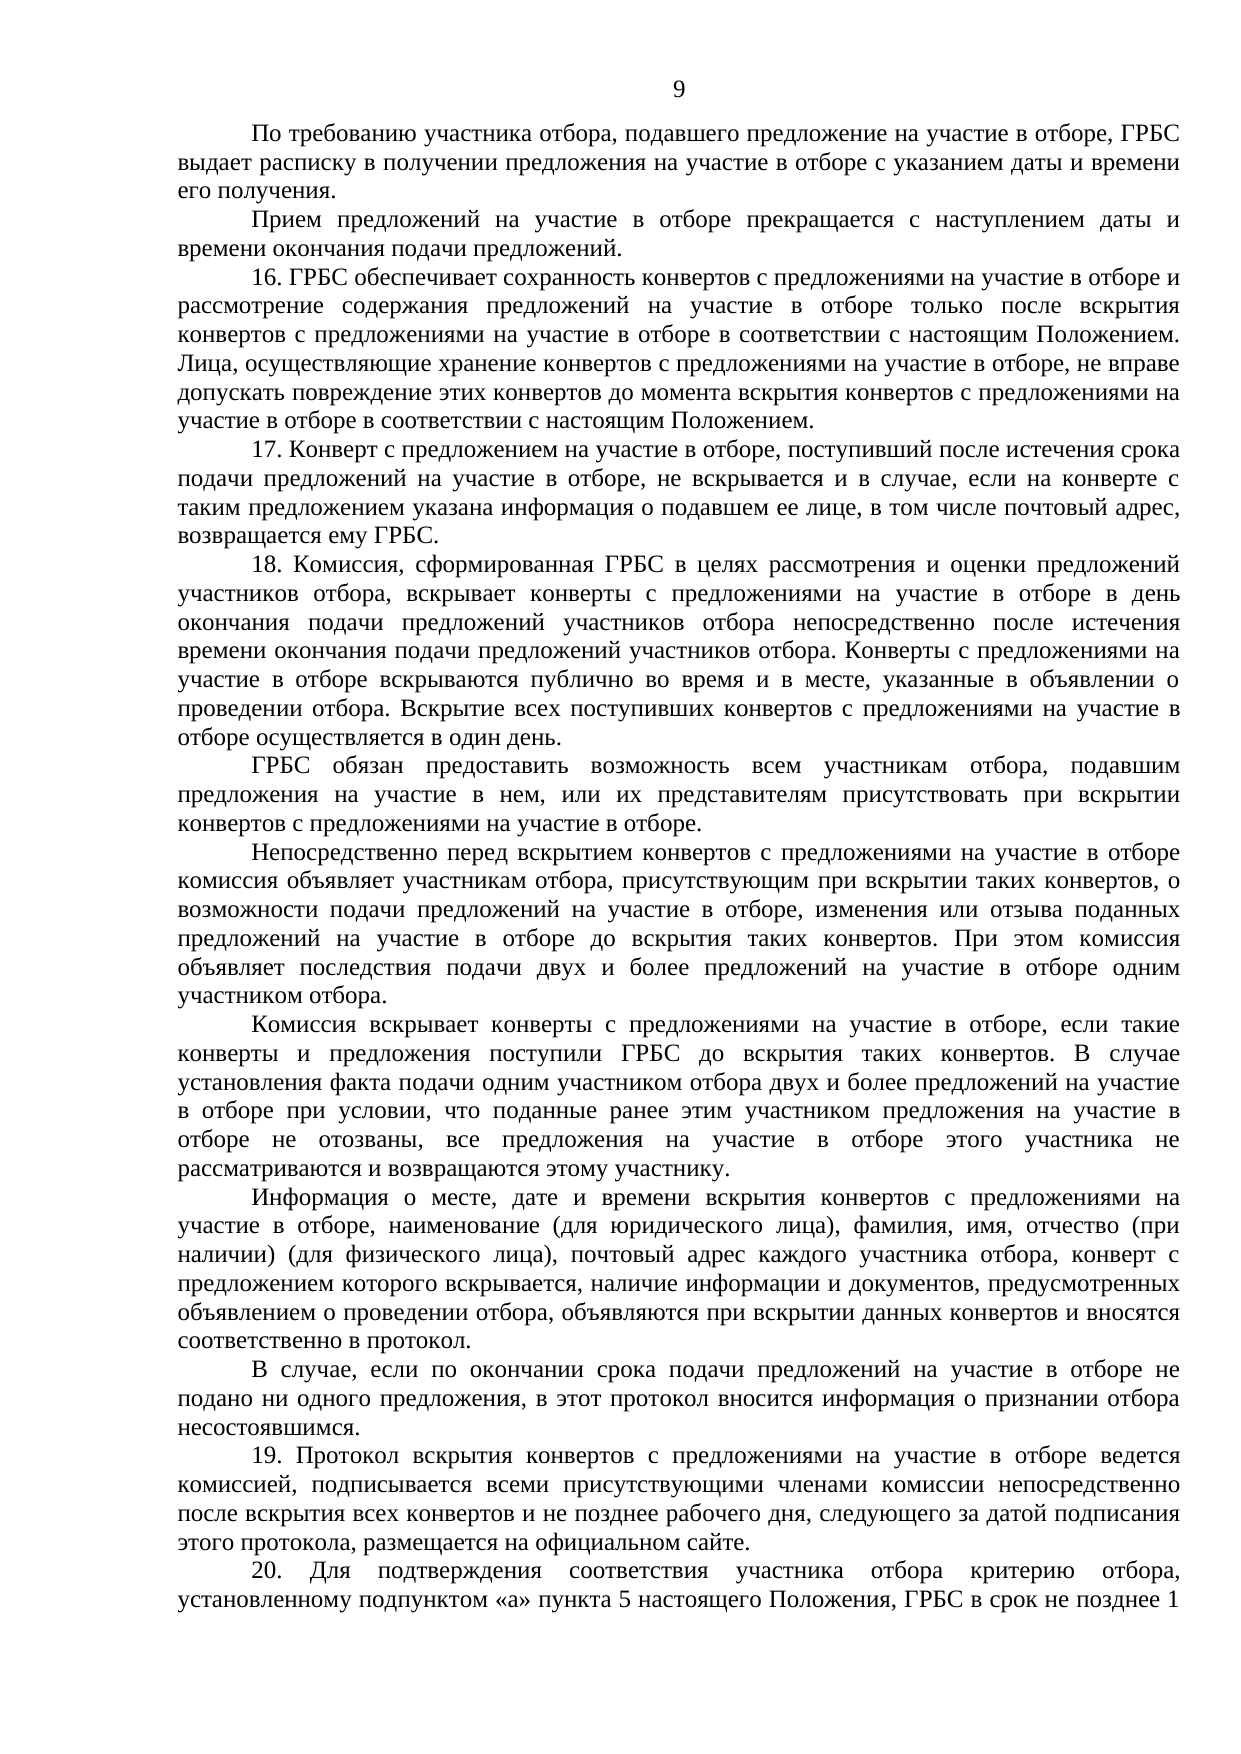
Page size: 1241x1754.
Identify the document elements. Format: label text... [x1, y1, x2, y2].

text В случае, если по окончании срока подачи предложений на участие в отборе не подано ни одного предложения, в этот протокол вносится информация о признании отбора несостоявшимся. [177, 1354, 1181, 1441]
text Комиссия вскрывает конверты с предложениями на участие в отборе, если такие конверты и предложения поступили ГРБС до вскрытия таких конвертов. В случае установления факта подачи одним участником отбора двух и более предложений на участие в отборе при условии, что поданные ранее этим участником предложения на участие в отборе не отозваны, все предложения на участие в отборе этого участника не рассматриваются и возвращаются этому участнику. [177, 1009, 1181, 1182]
text ГРБС обязан предоставить возможность всем участникам отбора, подавшим предложения на участие в нем, или их представителям присутствовать при вскрытии конвертов с предложениями на участие в отборе. [177, 751, 1181, 837]
text Информация о месте, дате и времени вскрытия конвертов с предложениями на участие в отборе, наименование (для юридического лица), фамилия, имя, отчество (при наличии) (для физического лица), почтовый адрес каждого участника отбора, конверт с предложением которого вскрывается, наличие информации и документов, предусмотренных объявлением о проведении отбора, объявляются при вскрытии данных конвертов и вносятся соответственно в протокол. [177, 1182, 1181, 1354]
text 19. Протокол вскрытия конвертов с предложениями на участие в отборе ведется комиссией, подписывается всеми присутствующими членами комиссии непосредственно после вскрытия всех конвертов и не позднее рабочего дня, следующего за датой подписания этого протокола, размещается на официальном сайте. [177, 1441, 1181, 1556]
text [177, 1556, 1181, 1613]
text Прием предложений на участие в отборе прекращается с наступлением даты и времени окончания подачи предложений. [177, 204, 1181, 262]
text 17. Конверт с предложением на участие в отборе, поступивший после истечения срока подачи предложений на участие в отборе, не вскрывается и в случае, если на конверте с таким предложением указана информация о подавшем ее лице, в том числе почтовый адрес, возвращается ему ГРБС. [177, 434, 1181, 549]
text Непосредственно перед вскрытием конвертов с предложениями на участие в отборе комиссия объявляет участникам отбора, присутствующим при вскрытии таких конвертов, о возможности подачи предложений на участие в отборе, изменения или отзыва поданных предложений на участие в отборе до вскрытия таких конвертов. При этом комиссия объявляет последствия подачи двух и более предложений на участие в отборе одним участником отбора. [177, 837, 1181, 1009]
text 16. ГРБС обеспечивает сохранность конвертов с предложениями на участие в отборе и рассмотрение содержания предложений на участие в отборе только после вскрытия конвертов с предложениями на участие в отборе в соответствии с настоящим Положением. Лица, осуществляющие хранение конвертов с предложениями на участие в отборе, не вправе допускать повреждение этих конвертов до момента вскрытия конвертов с предложениями на участие в отборе в соответствии с настоящим Положением. [177, 262, 1181, 434]
text 18. Комиссия, сформированная ГРБС в целях рассмотрения и оценки предложений участников отбора, вскрывает конверты с предложениями на участие в отборе в день окончания подачи предложений участников отбора непосредственно после истечения времени окончания подачи предложений участников отбора. Конверты с предложениями на участие в отборе вскрываются публично во время и в месте, указанные в объявлении о проведении отбора. Вскрытие всех поступивших конвертов с предложениями на участие в отборе осуществляется в один день. [177, 549, 1181, 751]
text По требованию участника отбора, подавшего предложение на участие в отборе, ГРБС выдает расписку в получении предложения на участие в отборе с указанием даты и времени его получения. [177, 118, 1181, 204]
